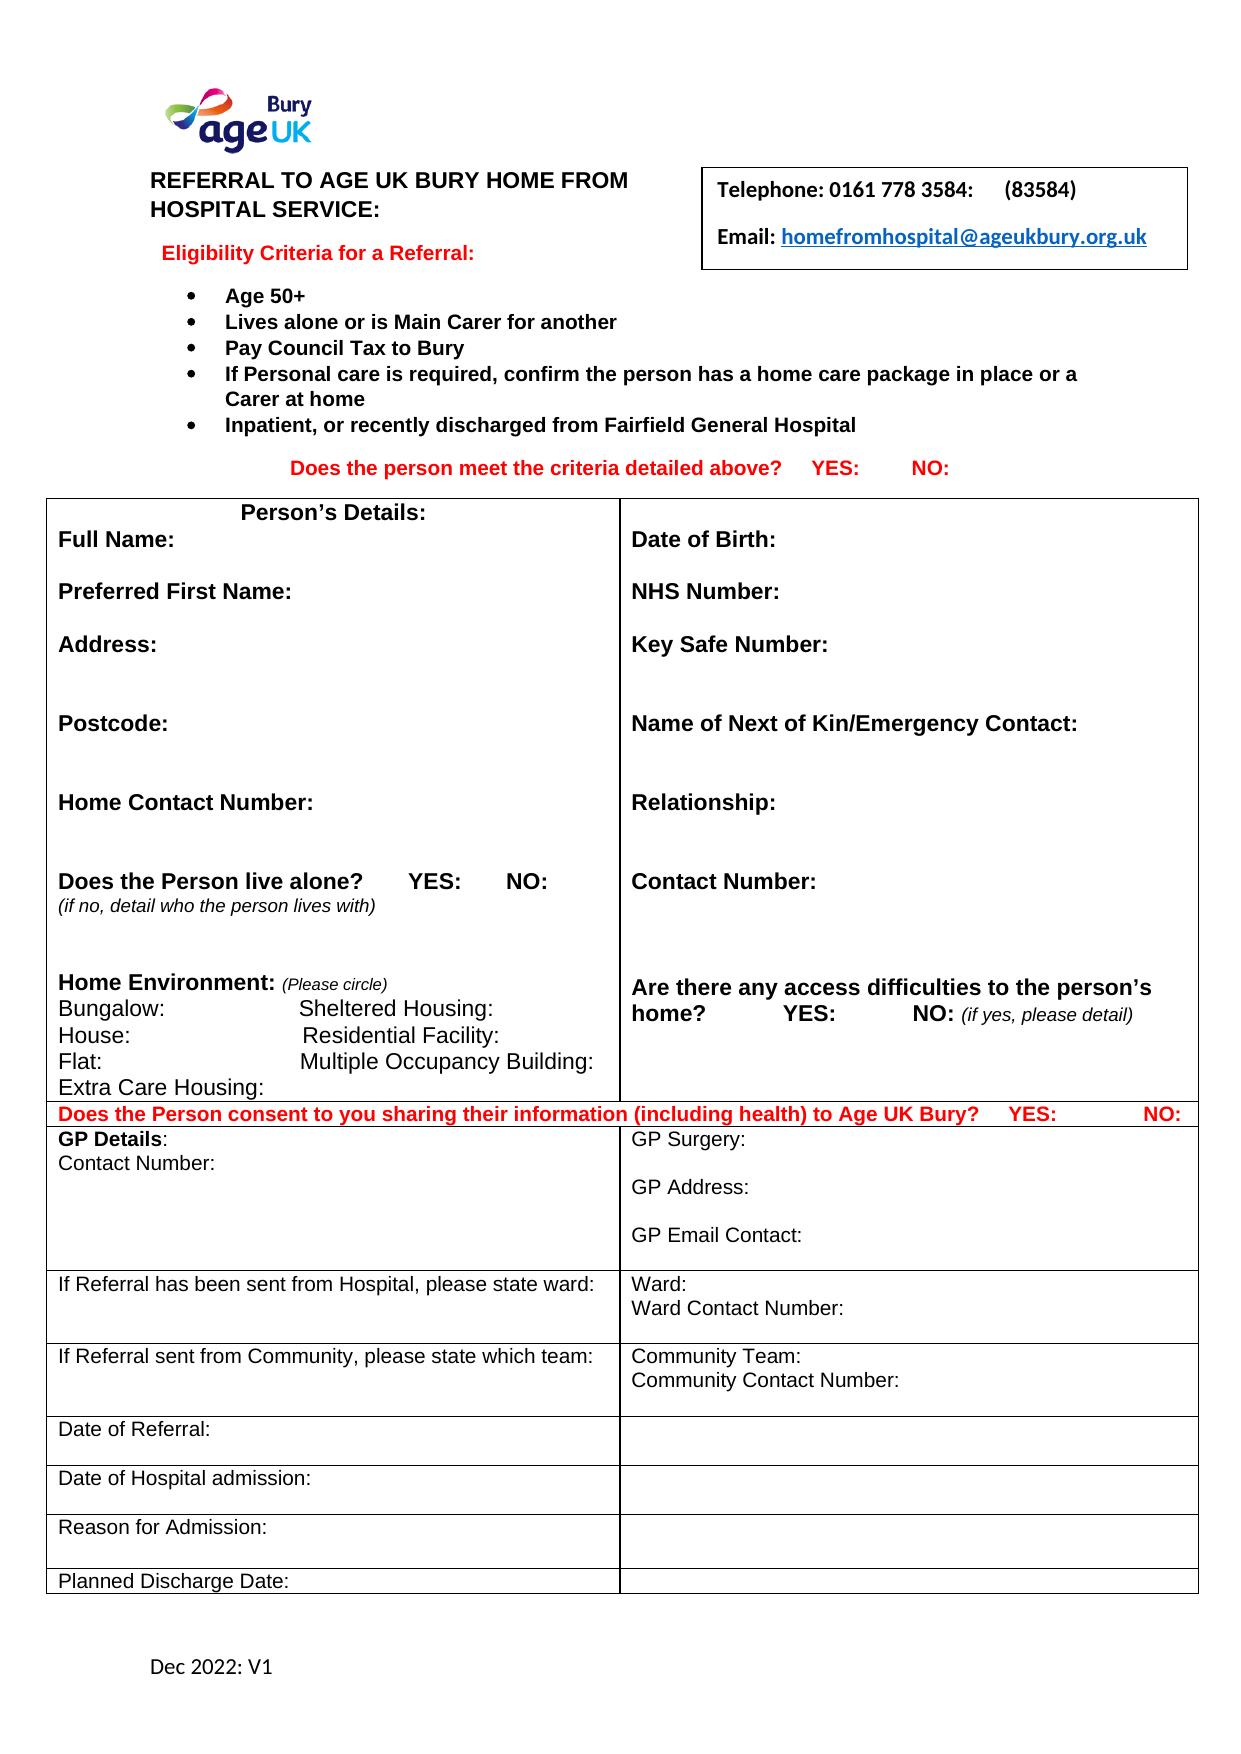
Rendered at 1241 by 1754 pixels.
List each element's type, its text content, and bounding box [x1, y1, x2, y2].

table_cell [621, 1417, 1198, 1465]
table_cell [621, 1466, 1198, 1514]
table_cell Does the Person consent to you sharing their information (including health) to Age UK Bury? YES: NO: [47, 1102, 1198, 1126]
text Does the person meet the criteria detailed above? YES: NO: [150, 456, 1090, 480]
table_cell Date of Hospital admission: [47, 1466, 619, 1514]
table_cell GP Surgery: GP Address: GP Email Contact: [621, 1127, 1198, 1270]
table_cell If Referral has been sent from Hospital, please state ward: [47, 1271, 619, 1343]
table_cell Community Team: Community Contact Number: [621, 1344, 1198, 1416]
table_cell [621, 1569, 1198, 1593]
table_cell Ward: Ward Contact Number: [621, 1271, 1198, 1343]
list Lives alone or is Main Carer for another [187, 309, 1090, 333]
list Inpatient, or recently discharged from Fairfield General Hospital [187, 413, 1090, 437]
list Age 50+ [187, 283, 1090, 308]
table_cell [621, 1515, 1198, 1568]
table_cell Planned Discharge Date: [47, 1569, 619, 1593]
table_header Date of Birth: NHS Number: Key Safe Number: Name of Next of Kin/Emergency Contact: Relationship: Contact Number: Are there any access difficulties to the person’s home? YES: NO: (if yes, please detail) [621, 499, 1198, 1101]
text Eligibility Criteria for a Referral: [150, 241, 701, 265]
table_cell Reason for Admission: [47, 1515, 619, 1568]
picture [150, 73, 327, 168]
table_cell GP Details: Contact Number: [47, 1127, 619, 1270]
list Pay Council Tax to Bury [187, 335, 1090, 359]
table_header Person’s Details: Full Name: Preferred First Name: Address: Postcode: Home Contact Number: Does the Person live alone? YES: NO: (if no, detail who the person lives with) Home Environment: (Please circle) Bungalow: Sheltered Housing: House: Residential Facility: Flat: Multiple Occupancy Building: Extra Care Housing: [47, 499, 619, 1101]
table_cell If Referral sent from Community, please state which team: [47, 1344, 619, 1416]
table_cell Date of Referral: [47, 1417, 619, 1465]
list If Personal care is required, confirm the person has a home care package in place or a Carer at home [187, 361, 1090, 411]
text REFERRAL TO AGE UK BURY HOME FROM HOSPITAL SERVICE: [150, 167, 701, 222]
